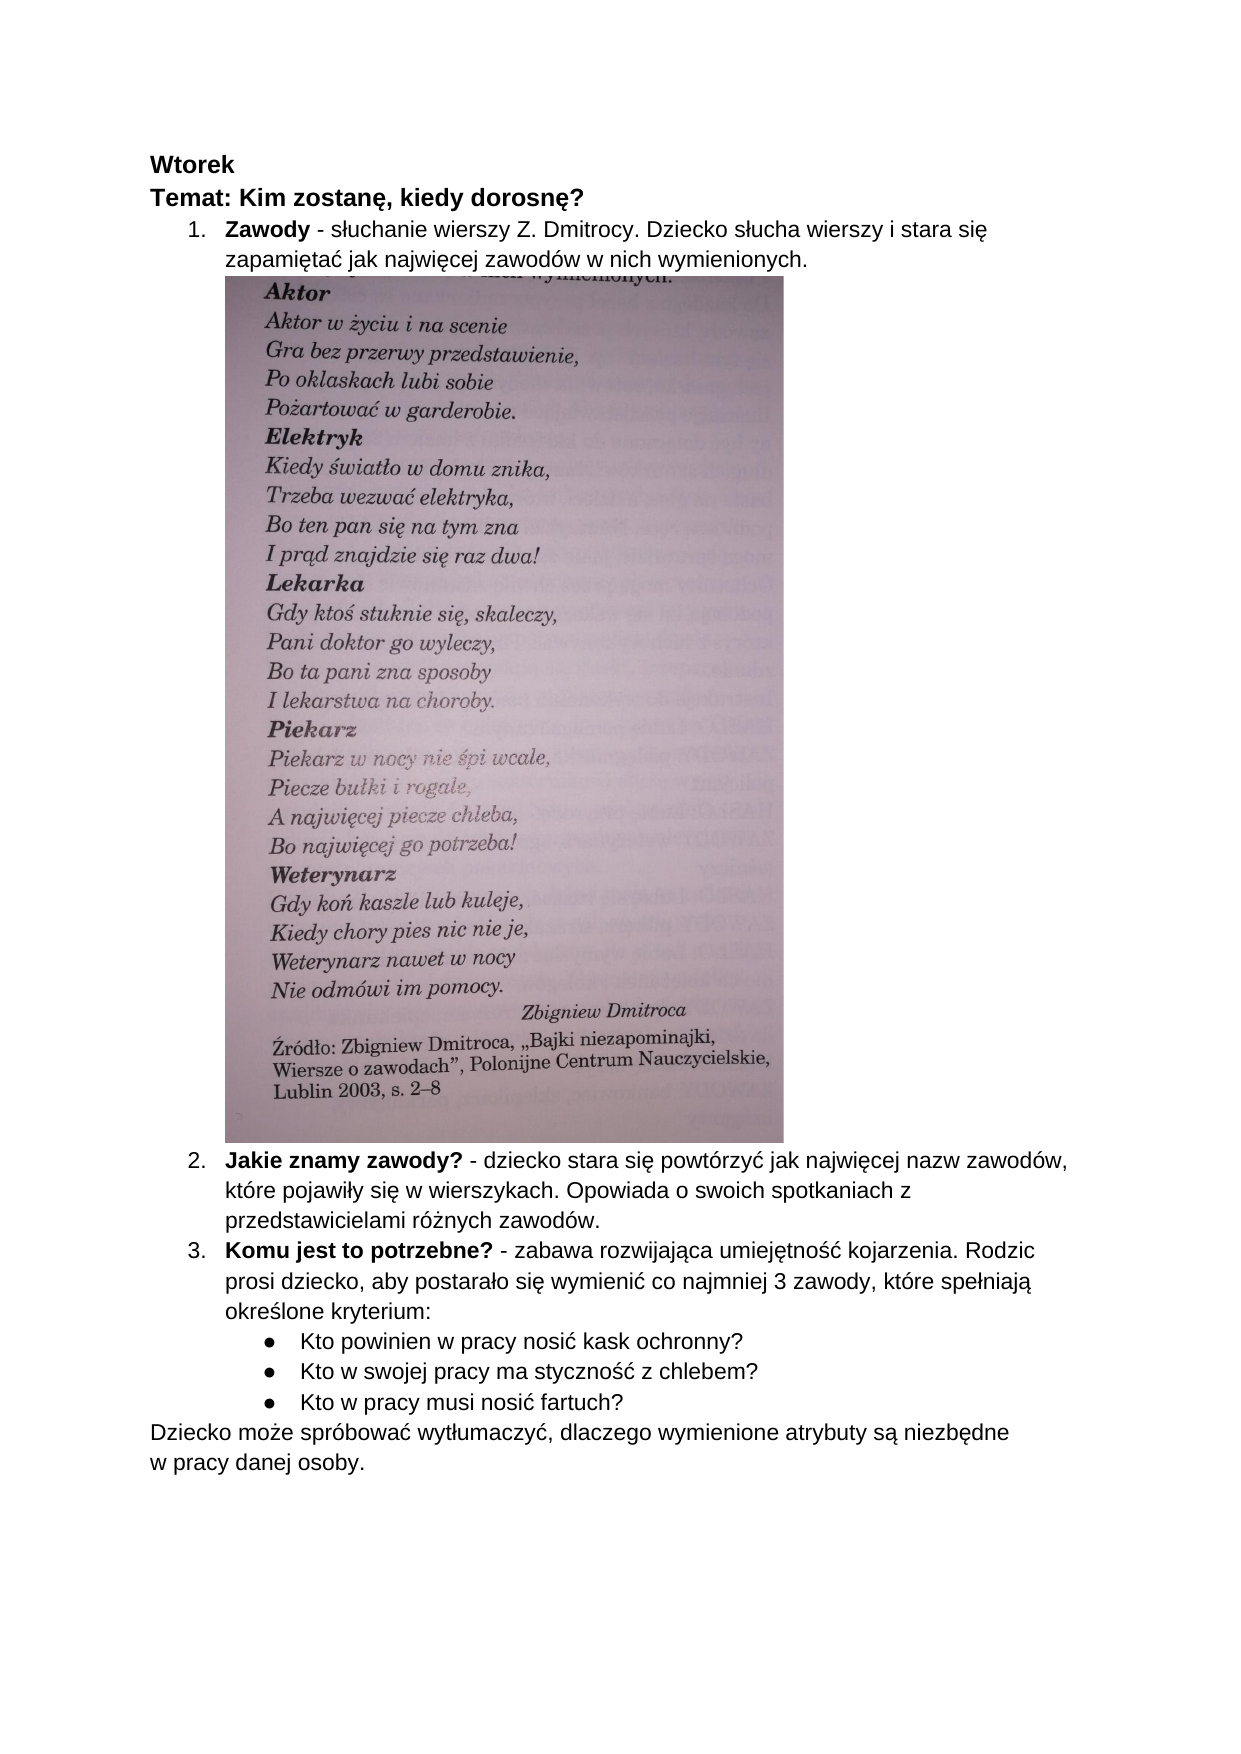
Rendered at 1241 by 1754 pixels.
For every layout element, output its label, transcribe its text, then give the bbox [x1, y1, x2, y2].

list Komu jest to potrzebne? - zabawa rozwijająca umiejętność kojarzenia. Rodzic prosi dziecko, aby postarało się wymienić co najmniej 3 zawody, które spełniają określone kryterium: [187, 1237, 1090, 1324]
picture [225, 276, 784, 1143]
list Kto powinien w pracy nosić kask ochronny? [262, 1328, 1090, 1354]
list Jakie znamy zawody? - dziecko stara się powtórzyć jak najwięcej nazw zawodów, które pojawiły się w wierszykach. Opowiada o swoich spotkaniach z przedstawicielami różnych zawodów. [187, 1147, 1090, 1233]
text Dziecko może spróbować wytłumaczyć, dlaczego wymienione atrybuty są niezbędne w pracy danej osoby. [150, 1419, 1090, 1475]
text Wtorek Temat: Kim zostanę, kiedy dorosnę? [150, 150, 1090, 212]
list Kto w swojej pracy ma styczność z chlebem? [262, 1358, 1090, 1384]
list Kto w pracy musi nosić fartuch? [262, 1388, 1090, 1415]
